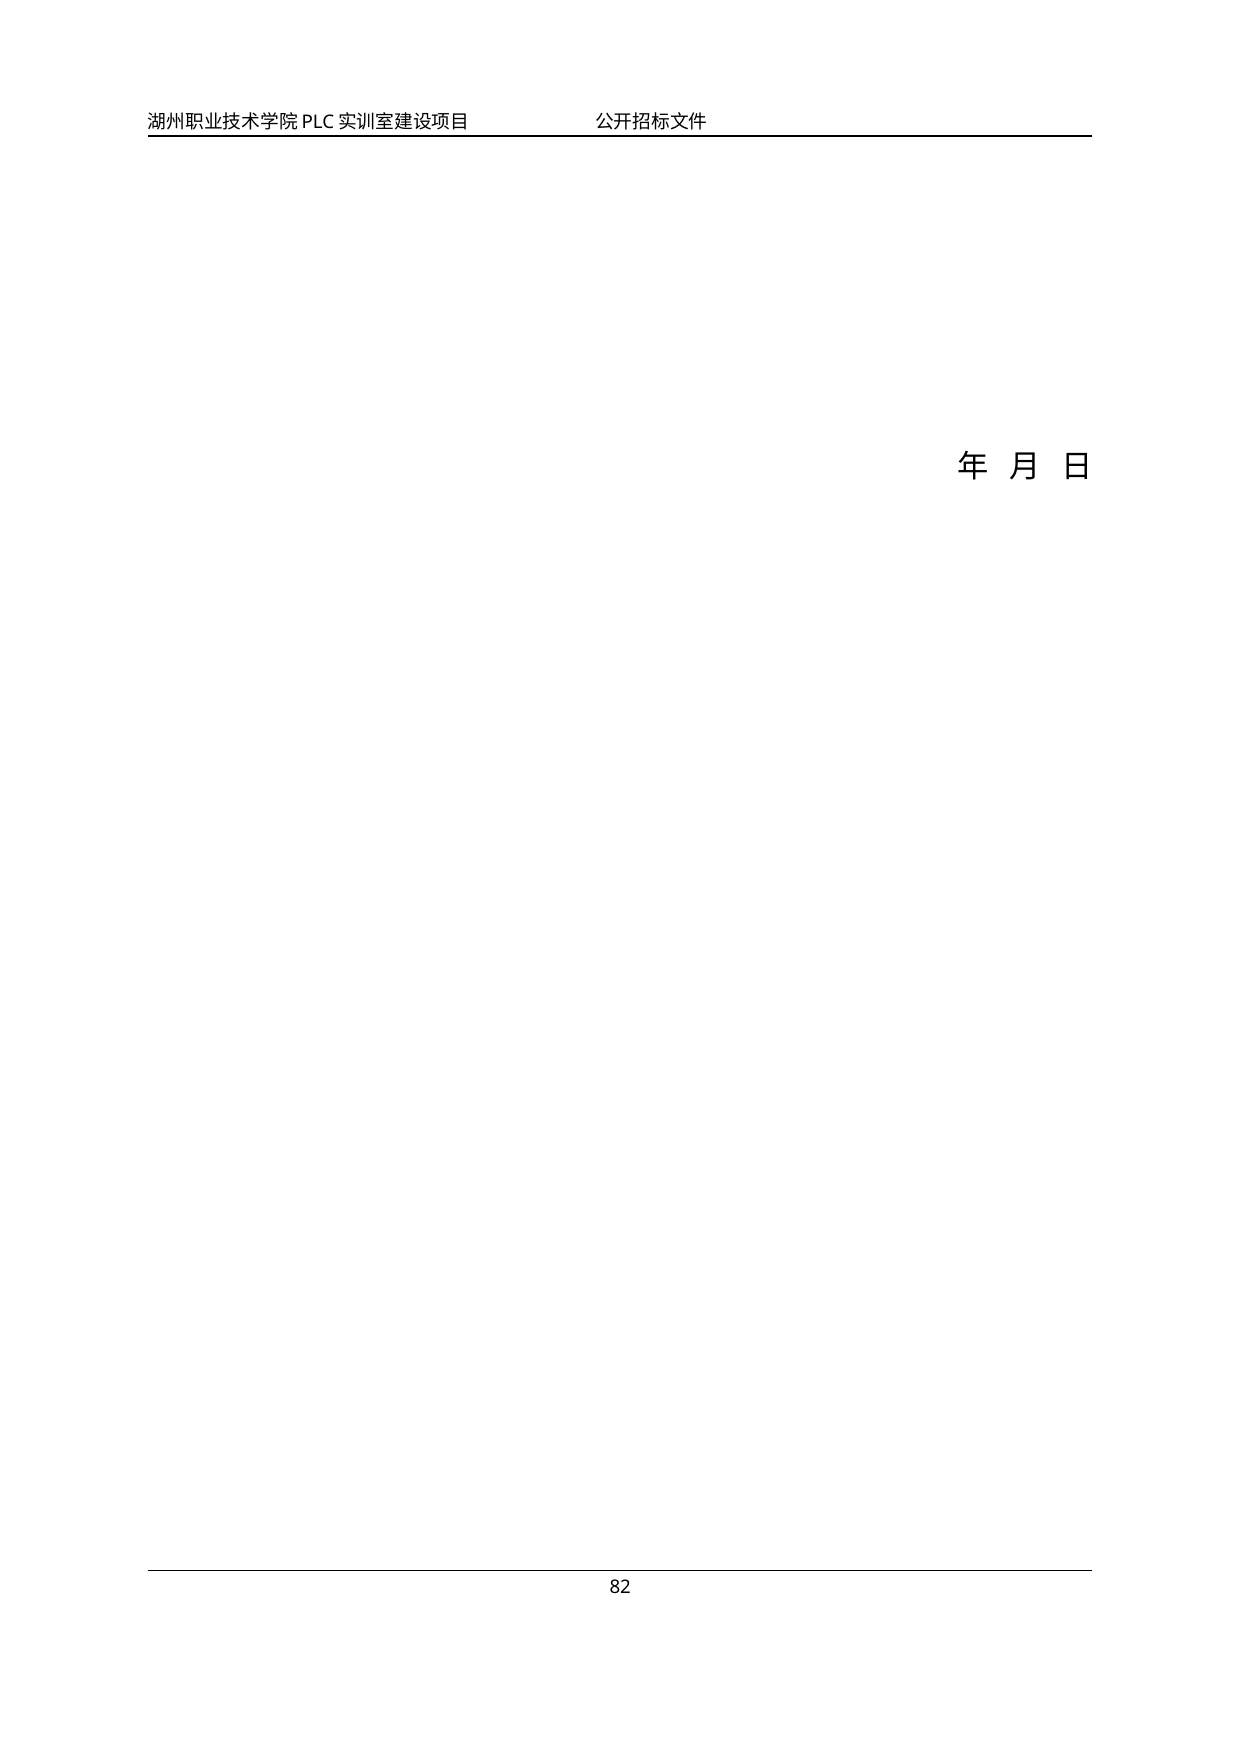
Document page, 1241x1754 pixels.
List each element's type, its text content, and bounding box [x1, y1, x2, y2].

text 年 月 日 [148, 430, 1092, 498]
